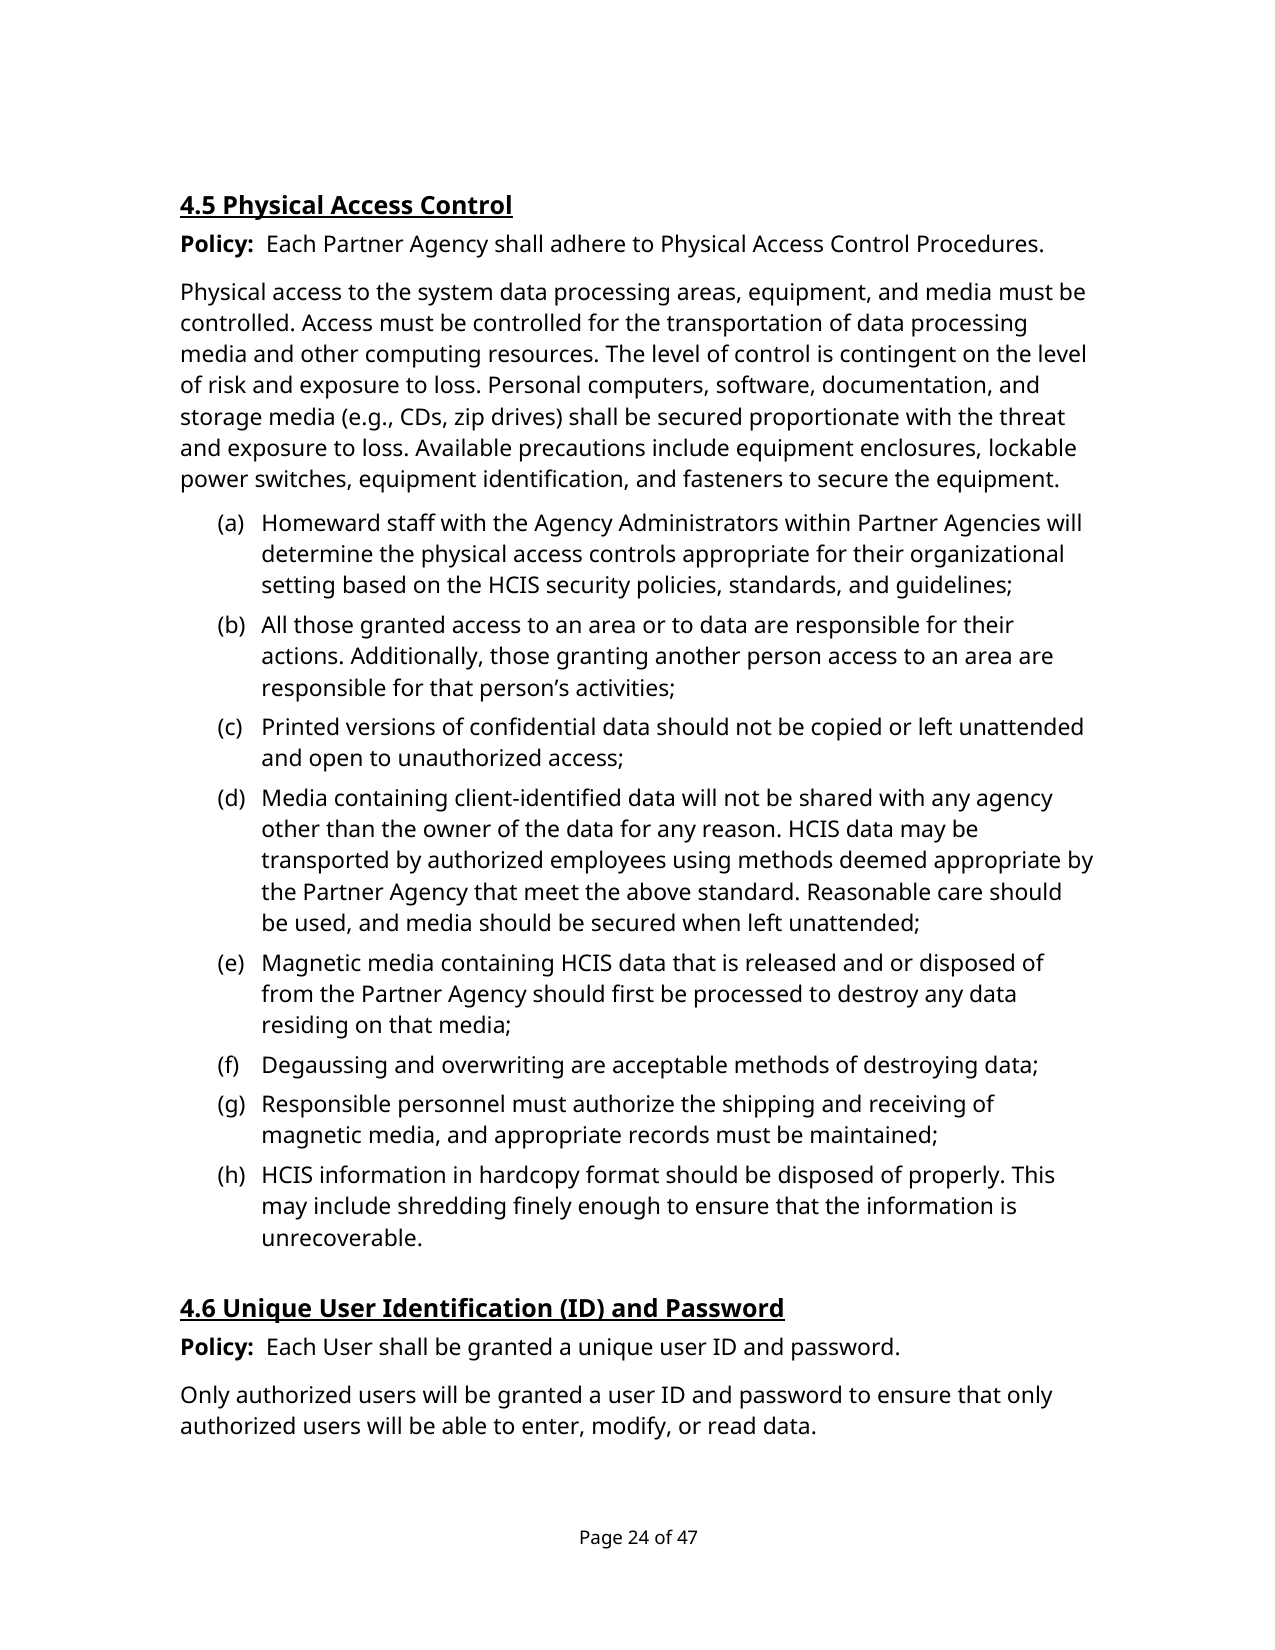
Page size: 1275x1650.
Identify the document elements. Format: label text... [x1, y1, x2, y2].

list HCIS information in hardcopy format should be disposed of properly. This may include shredding finely enough to ensure that the information is unrecoverable. [217, 1159, 1095, 1253]
subtitle 4.6 Unique User Identification (ID) and Password [180, 1290, 1095, 1324]
text Physical access to the system data processing areas, equipment, and media must be controlled. Access must be controlled for the transportation of data processing media and other computing resources. The level of control is contingent on the level of risk and exposure to loss. Personal computers, software, documentation, and storage media (e.g., CDs, zip drives) shall be secured proportionate with the threat and exposure to loss. Available precautions include equipment enclosures, lockable power switches, equipment identification, and fasteners to secure the equipment. [180, 276, 1095, 494]
list Responsible personnel must authorize the shipping and receiving of magnetic media, and appropriate records must be maintained; [217, 1088, 1095, 1151]
list Printed versions of confidential data should not be copied or left unattended and open to unauthorized access; [217, 711, 1095, 774]
text Only authorized users will be granted a user ID and password to ensure that only authorized users will be able to enter, modify, or read data. [180, 1378, 1095, 1441]
list Homeward staff with the Agency Administrators within Partner Agencies will determine the physical access controls appropriate for their organizational setting based on the HCIS security policies, standards, and guidelines; [217, 507, 1095, 601]
text Policy: Each User shall be granted a unique user ID and password. [180, 1331, 1095, 1362]
list Magnetic media containing HCIS data that is released and or disposed of from the Partner Agency should first be processed to destroy any data residing on that media; [217, 947, 1095, 1040]
text Policy: Each Partner Agency shall adhere to Physical Access Control Procedures. [180, 228, 1095, 259]
list Media containing client-identified data will not be shared with any agency other than the owner of the data for any reason. HCIS data may be transported by authorized employees using methods deemed appropriate by the Partner Agency that meet the above standard. Reasonable care should be used, and media should be secured when left unattended; [217, 782, 1095, 938]
list Degaussing and overwriting are acceptable methods of destroying data; [217, 1049, 1095, 1080]
list All those granted access to an area or to data are responsible for their actions. Additionally, those granting another person access to an area are responsible for that person’s activities; [217, 609, 1095, 703]
subtitle 4.5 Physical Access Control [180, 187, 1095, 222]
